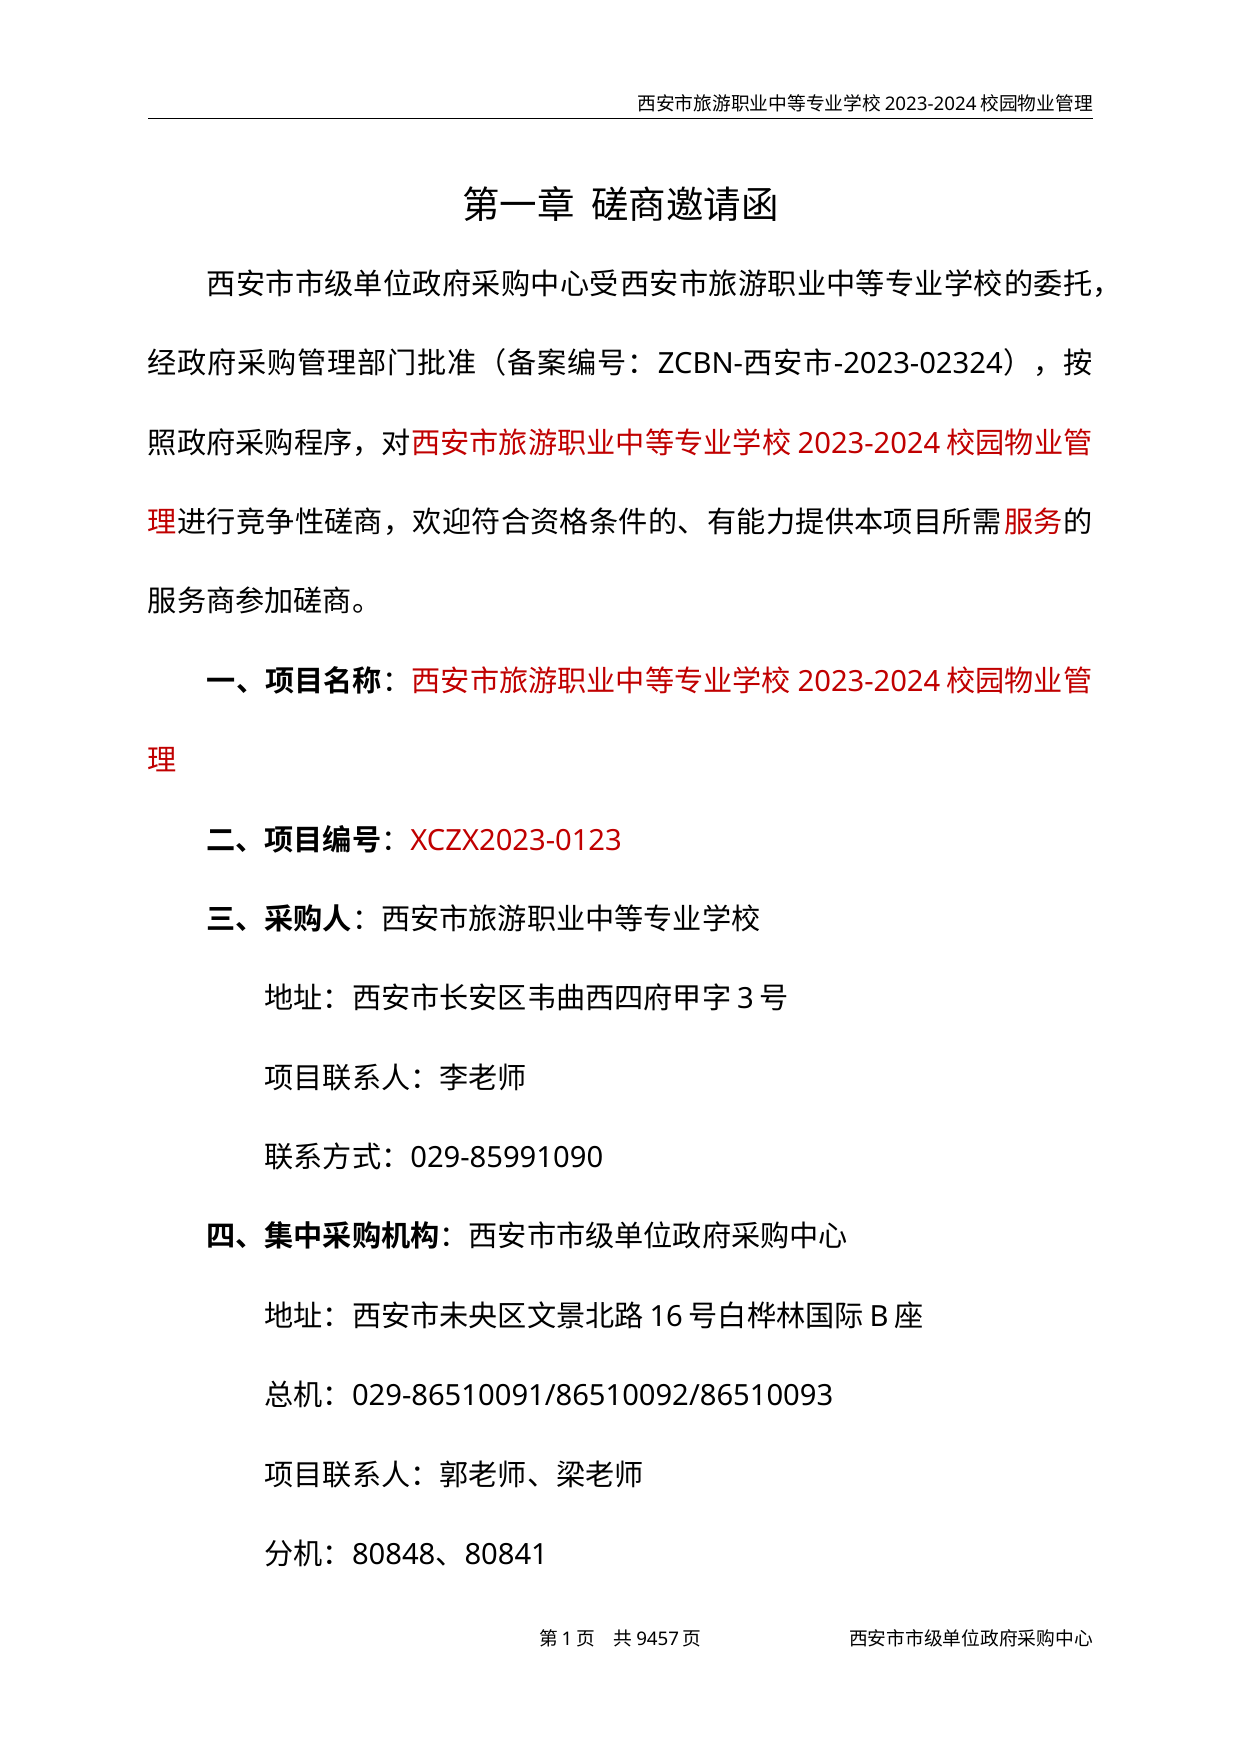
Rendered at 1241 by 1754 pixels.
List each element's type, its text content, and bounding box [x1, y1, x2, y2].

text 地址：西安市未央区文景北路16号白桦林国际B座 [148, 1274, 1093, 1353]
text 分机：80848、80841 [148, 1512, 1093, 1591]
text 项目联系人：李老师 [148, 1036, 1093, 1115]
text 三、采购人：西安市旅游职业中等专业学校 [148, 877, 1093, 956]
text 地址：西安市长安区韦曲西四府甲字3号 [148, 956, 1093, 1036]
text 项目联系人：郭老师、梁老师 [148, 1433, 1093, 1512]
text 总机：029-86510091/86510092/86510093 [148, 1353, 1093, 1433]
text 联系方式：029-85991090 [148, 1115, 1093, 1194]
text 西安市市级单位政府采购中心受西安市旅游职业中等专业学校的委托，经政府采购管理部门批准（备案编号：ZCBN-西安市-2023-02324），按照政府采购程序，对西安市旅游职业中等专业学校2023-2024校园物业管理进行竞争性磋商，欢迎符合资格条件的、有能力提供本项目所需服务的服务商参加磋商。 [148, 242, 1093, 639]
text 四、集中采购机构：西安市市级单位政府采购中心 [148, 1194, 1093, 1274]
text 第一章 磋商邀请函 [148, 163, 1093, 242]
text 二、项目编号：XCZX2023-0123 [148, 798, 1093, 877]
text 一、项目名称：西安市旅游职业中等专业学校2023-2024校园物业管理 [148, 639, 1093, 798]
